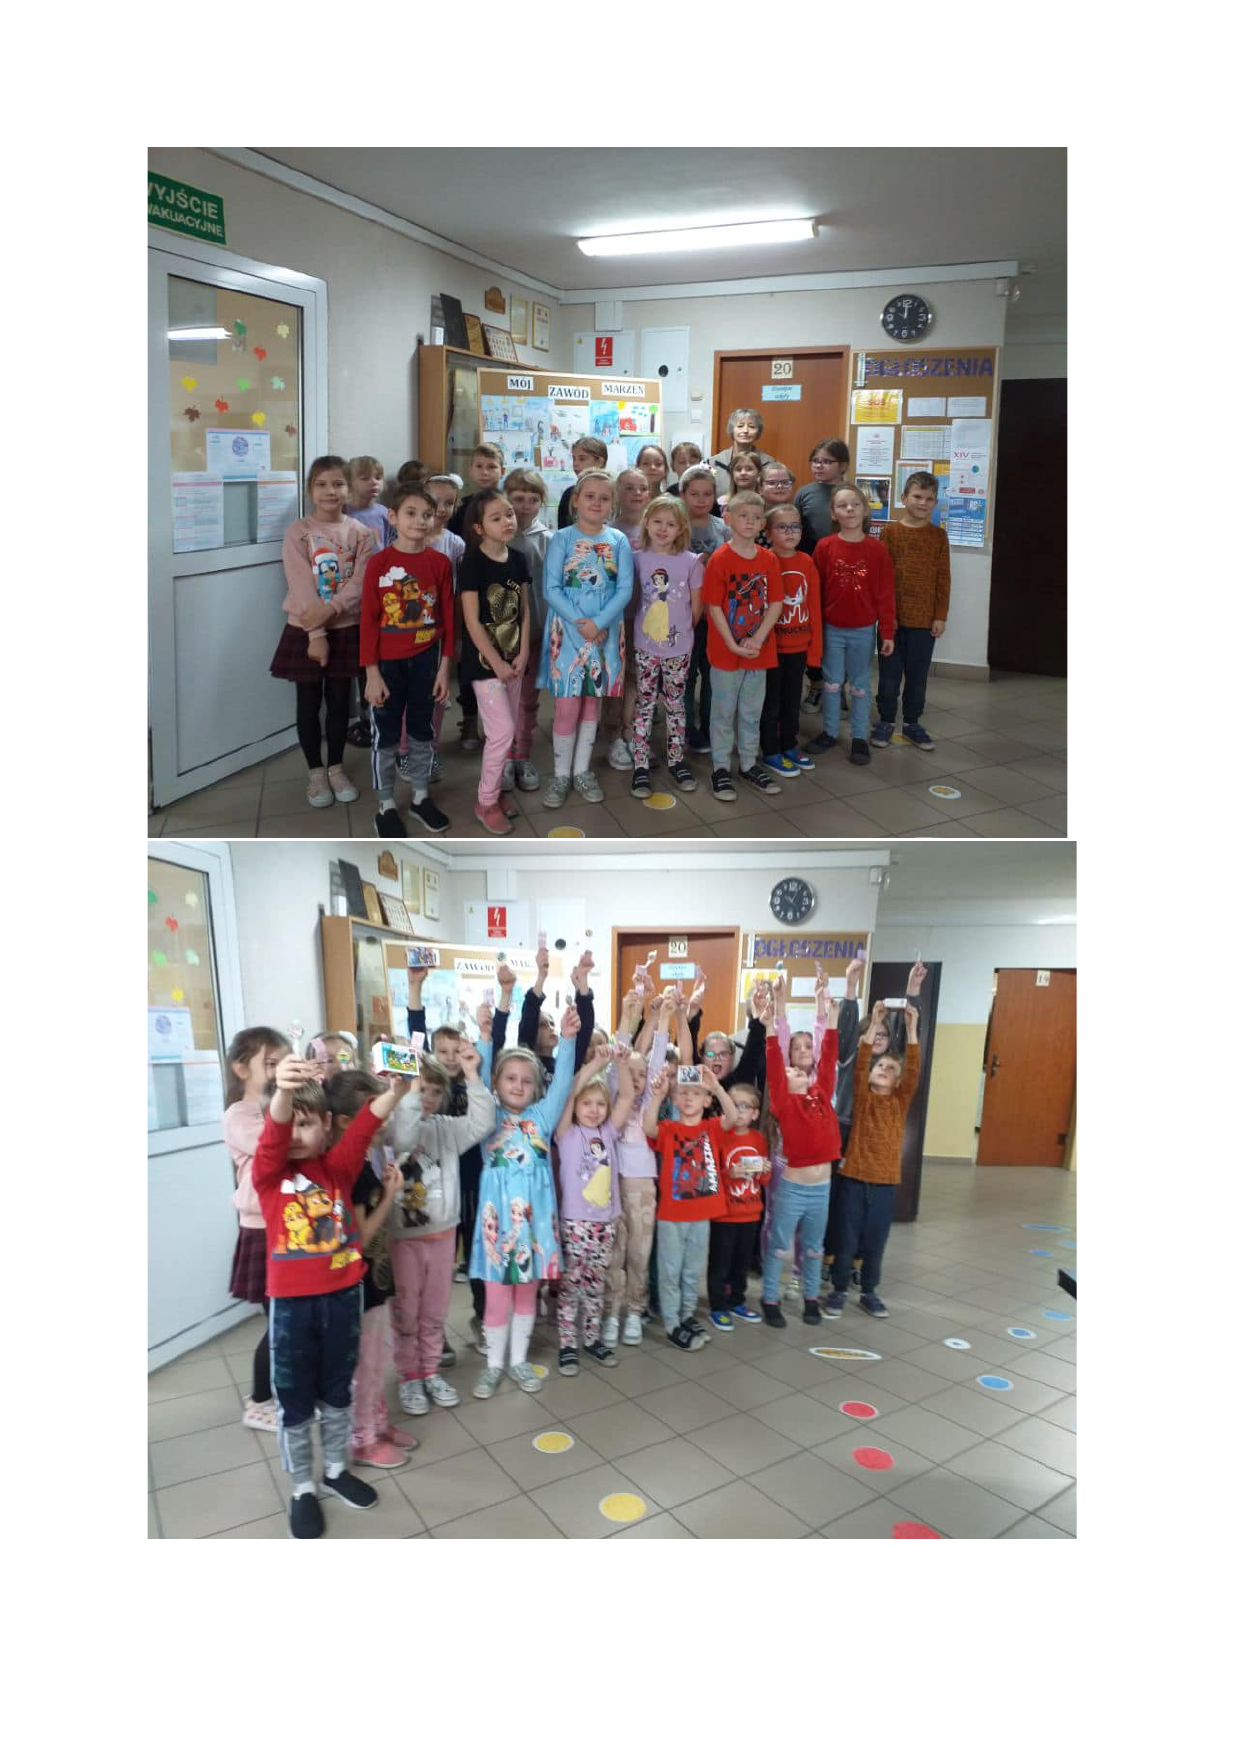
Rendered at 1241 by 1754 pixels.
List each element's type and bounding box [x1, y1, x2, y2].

picture [147, 147, 1068, 838]
picture [147, 841, 1077, 1539]
